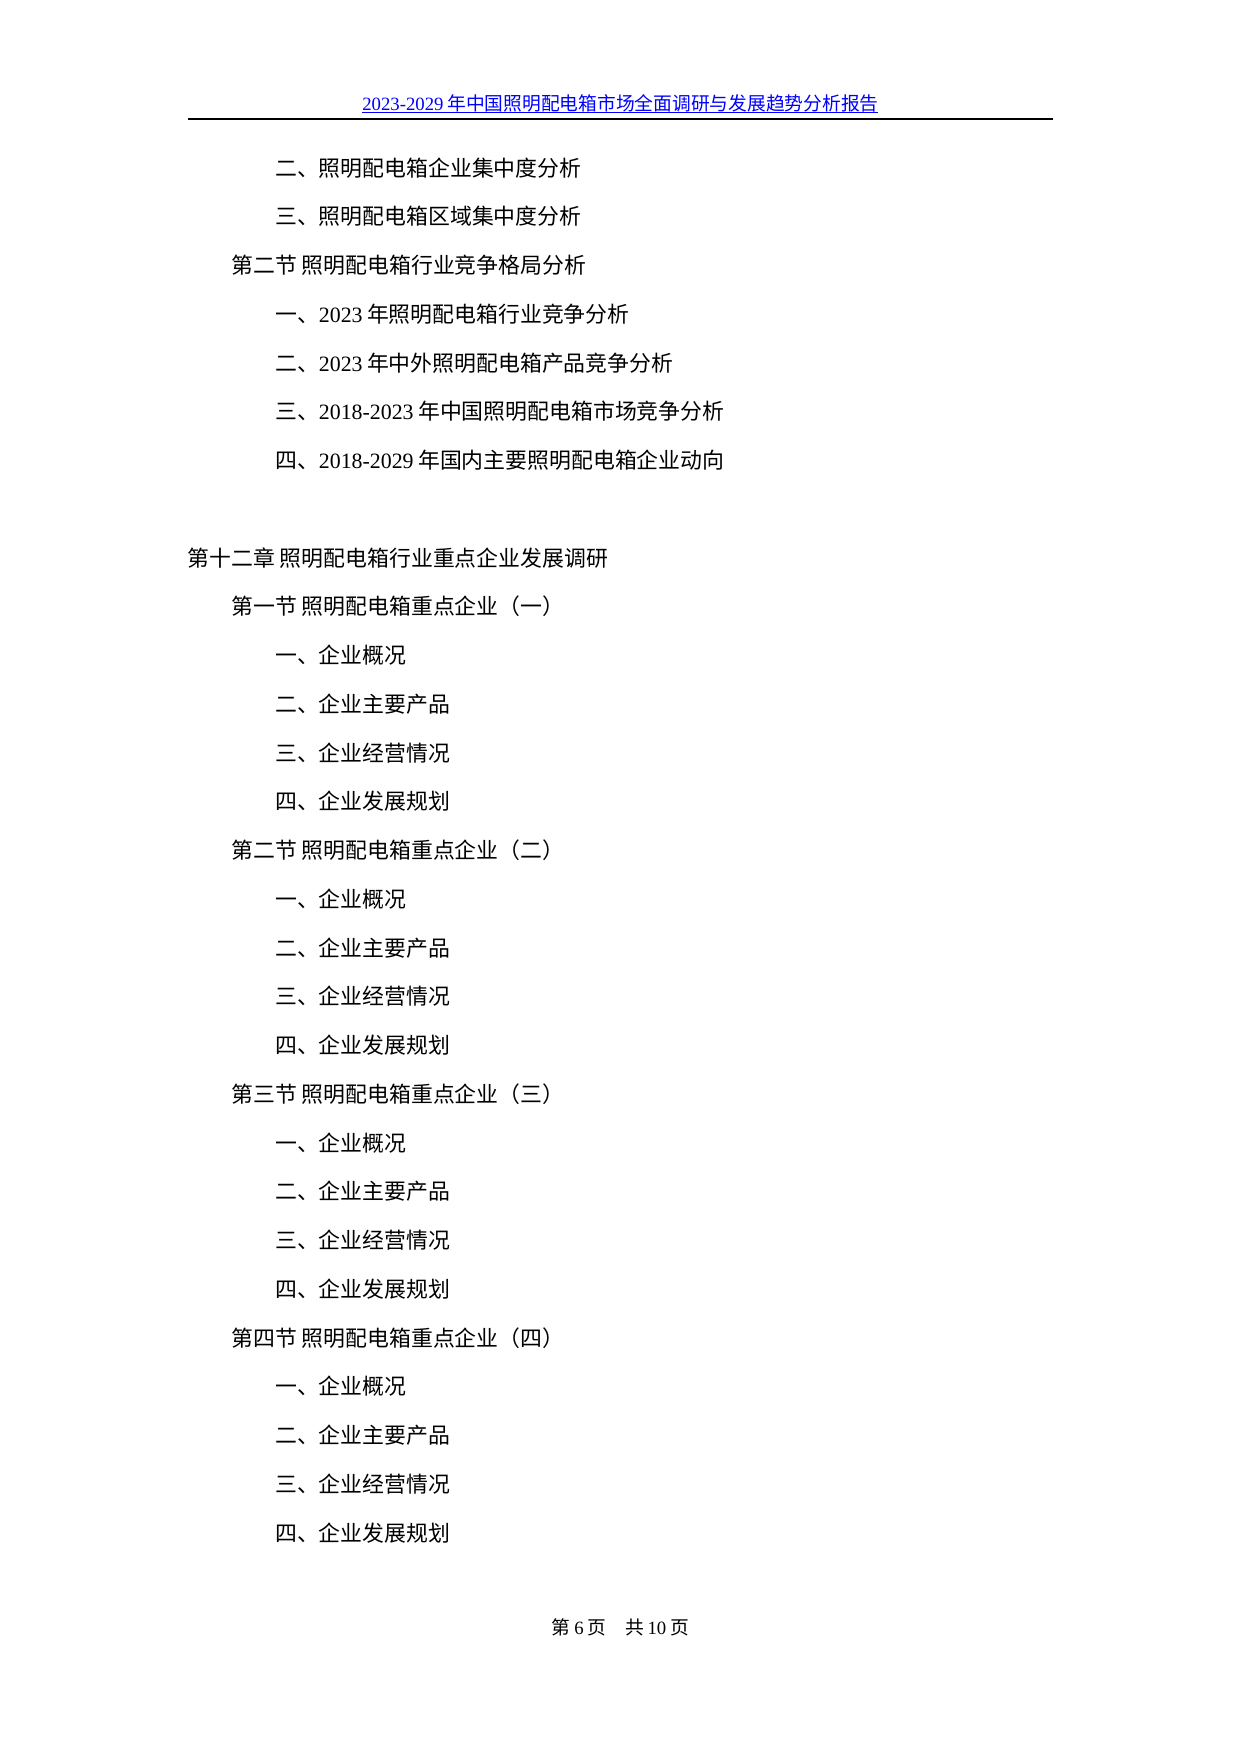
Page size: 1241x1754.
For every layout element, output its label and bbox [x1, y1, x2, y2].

text [187, 150, 1053, 1548]
